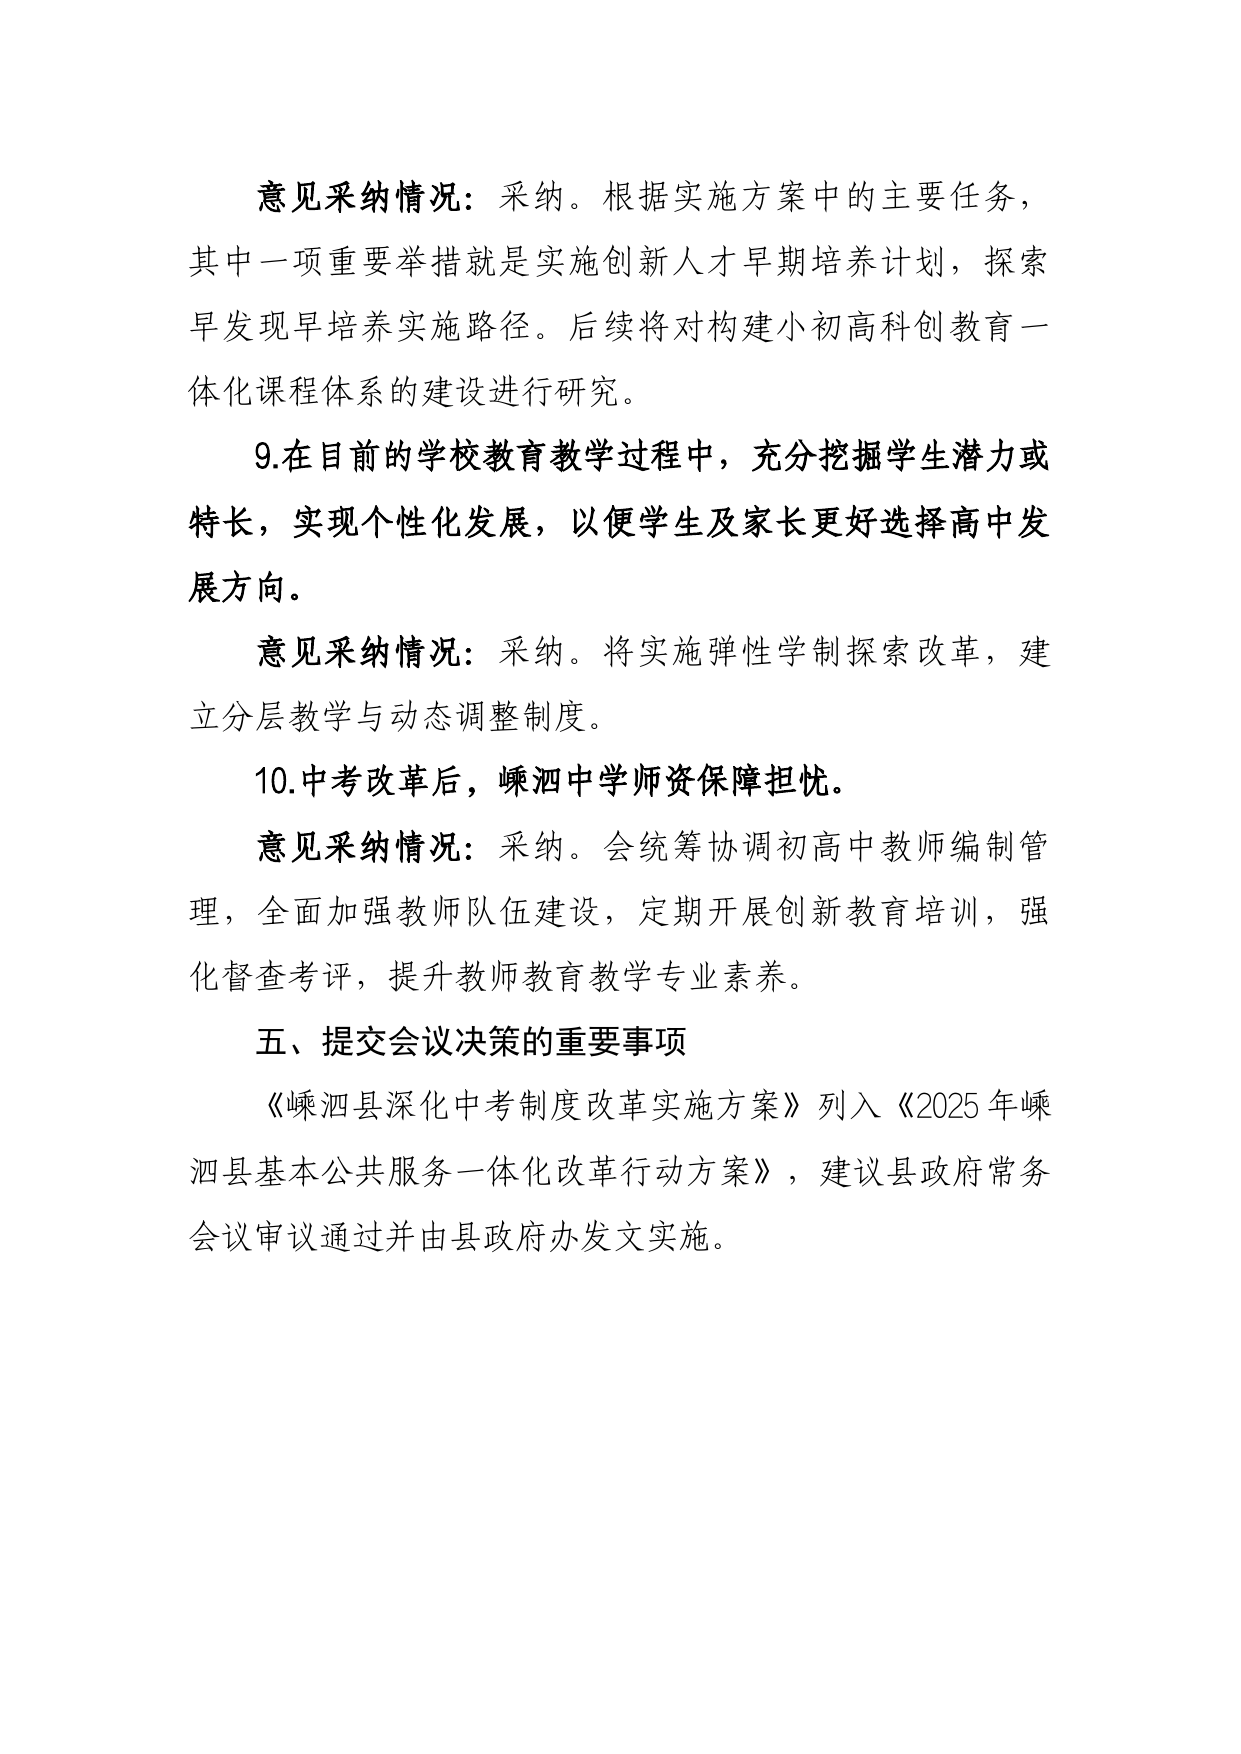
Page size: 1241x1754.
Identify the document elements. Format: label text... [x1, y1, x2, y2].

text 意见采纳情况：采纳。根据实施方案中的主要任务，其中一项重要举措就是实施创新人才早期培养计划，探索早发现早培养实施路径。后续将对构建小初高科创教育一体化课程体系的建设进行研究。 [187, 162, 1053, 422]
text 10.中考改革后，嵊泗中学师资保障担忧。 [187, 747, 1053, 812]
text 《嵊泗县深化中考制度改革实施方案》列入《2025年嵊泗县基本公共服务一体化改革行动方案》，建议县政府常务会议审议通过并由县政府办发文实施。 [187, 1072, 1053, 1267]
text 意见采纳情况：采纳。将实施弹性学制探索改革，建立分层教学与动态调整制度。 [187, 617, 1053, 747]
text 意见采纳情况：采纳。会统筹协调初高中教师编制管理，全面加强教师队伍建设，定期开展创新教育培训，强化督查考评，提升教师教育教学专业素养。 [187, 812, 1053, 1007]
text 五、提交会议决策的重要事项 [187, 1007, 1053, 1072]
text 9.在目前的学校教育教学过程中，充分挖掘学生潜力或特长，实现个性化发展，以便学生及家长更好选择高中发展方向。 [187, 422, 1053, 617]
